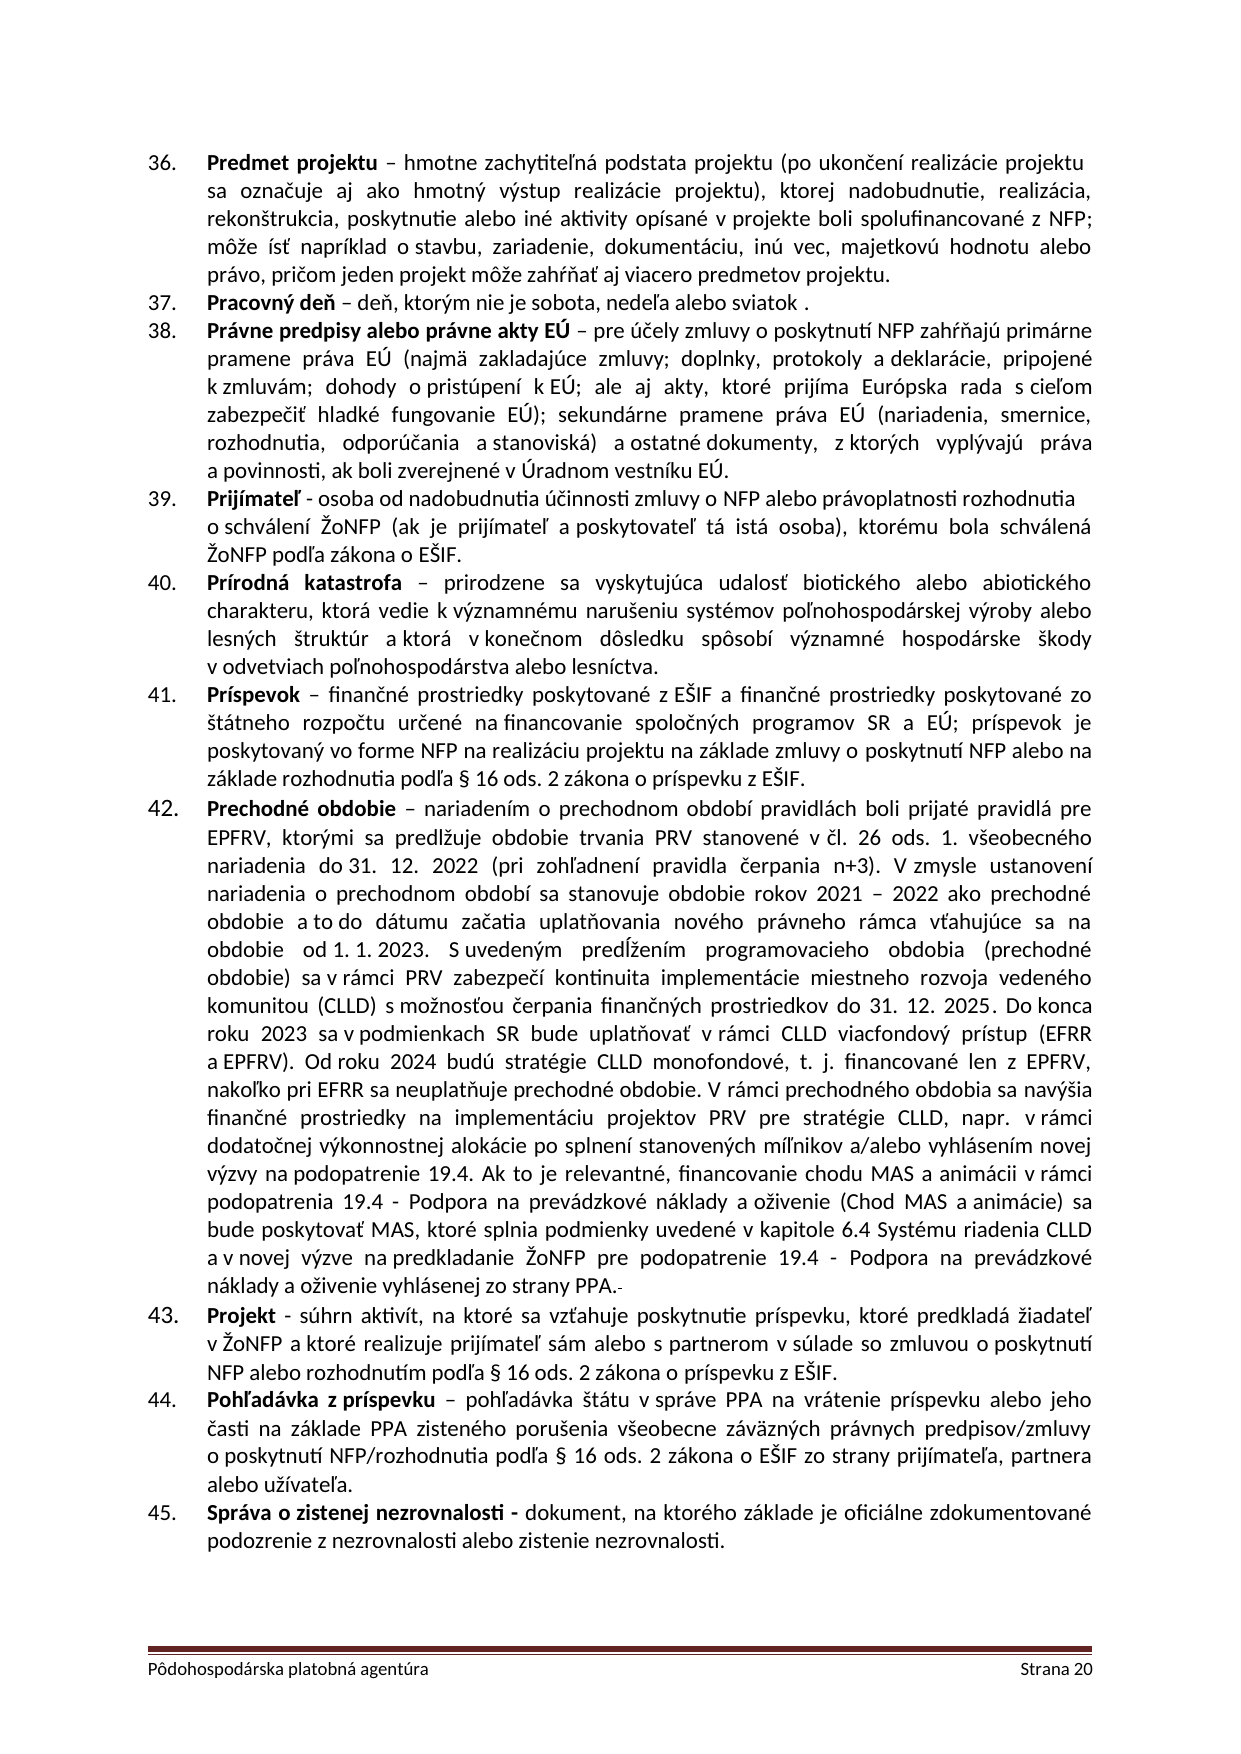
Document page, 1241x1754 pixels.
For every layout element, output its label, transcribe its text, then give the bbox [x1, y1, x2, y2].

list Predmet projektu – hmotne zachytiteľná podstata projektu (po ukončení realizácie projektu sa označuje aj ako hmotný výstup realizácie projektu), ktorej nadobudnutie, realizácia, rekonštrukcia, poskytnutie alebo iné aktivity opísané v projekte boli spolufinancované z NFP; môže ísť napríklad o stavbu, zariadenie, dokumentáciu, inú vec, majetkovú hodnotu alebo právo, pričom jeden projekt môže zahŕňať aj viacero predmetov projektu. [148, 148, 1092, 288]
list Prijímateľ - osoba od nadobudnutia účinnosti zmluvy o NFP alebo právoplatnosti rozhodnutia [148, 484, 1092, 512]
list Prechodné obdobie – nariadením o prechodnom období pravidlách boli prijaté pravidlá pre EPFRV, ktorými sa predlžuje obdobie trvania PRV stanovené v čl. 26 ods. 1. všeobecného nariadenia do 31. 12. 2022 (pri zohľadnení pravidla čerpania n+3). V zmysle ustanovení nariadenia o prechodnom období sa stanovuje obdobie rokov 2021 – 2022 ako prechodné obdobie a to do dátumu začatia uplatňovania nového právneho rámca vťahujúce sa na obdobie od 1. 1. 2023. S uvedeným predĺžením programovacieho obdobia (prechodné obdobie) sa v rámci PRV zabezpečí kontinuita implementácie miestneho rozvoja vedeného komunitou (CLLD) s možnosťou čerpania finančných prostriedkov do 31. 12. 2025. Do konca roku 2023 sa v podmienkach SR bude uplatňovať v rámci CLLD viacfondový prístup (EFRR a EPFRV). Od roku 2024 budú stratégie CLLD monofondové, t. j. financované len z EPFRV, nakoľko pri EFRR sa neuplatňuje prechodné obdobie. V rámci prechodného obdobia sa navýšia finančné prostriedky na implementáciu projektov PRV pre stratégie CLLD, napr. v rámci dodatočnej výkonnostnej alokácie po splnení stanovených míľnikov a/alebo vyhlásením novej výzvy na podopatrenie 19.4. Ak to je relevantné, financovanie chodu MAS a animácii v rámci podopatrenia 19.4 - Podpora na prevádzkové náklady a oživenie (Chod MAS a animácie) sa bude poskytovať MAS, ktoré splnia podmienky uvedené v kapitole 6.4 Systému riadenia CLLD a v novej výzve na predkladanie ŽoNFP pre podopatrenie 19.4 - Podpora na prevádzkové náklady a oživenie vyhlásenej zo strany PPA. [148, 792, 1092, 1299]
list Správa o zistenej nezrovnalosti - dokument, na ktorého základe je oficiálne zdokumentované podozrenie z nezrovnalosti alebo zistenie nezrovnalosti. [148, 1498, 1092, 1554]
list Projekt - súhrn aktivít, na ktoré sa vzťahuje poskytnutie príspevku, ktoré predkladá žiadateľ v ŽoNFP a ktoré realizuje prijímateľ sám alebo s partnerom v súlade so zmluvou o poskytnutí NFP alebo rozhodnutím podľa § 16 ods. 2 zákona o príspevku z EŠIF. [148, 1299, 1092, 1386]
list Pracovný deň – deň, ktorým nie je sobota, nedeľa alebo sviatok . [148, 288, 1092, 316]
list Pohľadávka z príspevku – pohľadávka štátu v správe PPA na vrátenie príspevku alebo jeho časti na základe PPA zisteného porušenia všeobecne záväzných právnych predpisov/zmluvy o poskytnutí NFP/rozhodnutia podľa § 16 ods. 2 zákona o EŠIF zo strany prijímateľa, partnera alebo užívateľa. [148, 1386, 1092, 1498]
list Príspevok – finančné prostriedky poskytované z EŠIF a finančné prostriedky poskytované zo štátneho rozpočtu určené na financovanie spoločných programov SR a EÚ; príspevok je poskytovaný vo forme NFP na realizáciu projektu na základe zmluvy o poskytnutí NFP alebo na základe rozhodnutia podľa § 16 ods. 2 zákona o príspevku z EŠIF. [148, 680, 1092, 792]
list o schválení ŽoNFP (ak je prijímateľ a poskytovateľ tá istá osoba), ktorému bola schválená ŽoNFP podľa zákona o EŠIF. [207, 512, 1092, 568]
list Právne predpisy alebo právne akty EÚ – pre účely zmluvy o poskytnutí NFP zahŕňajú primárne pramene práva EÚ (najmä zakladajúce zmluvy; doplnky, protokoly a deklarácie, pripojené k zmluvám; dohody o pristúpení k EÚ; ale aj akty, ktoré prijíma Európska rada s cieľom zabezpečiť hladké fungovanie EÚ); sekundárne pramene práva EÚ (nariadenia, smernice, rozhodnutia, odporúčania a stanoviská) a ostatné dokumenty, z ktorých vyplývajú práva a povinnosti, ak boli zverejnené v Úradnom vestníku EÚ. [148, 316, 1092, 484]
list Prírodná katastrofa – prirodzene sa vyskytujúca udalosť biotického alebo abiotického charakteru, ktorá vedie k významnému narušeniu systémov poľnohospodárskej výroby alebo lesných štruktúr a ktorá v konečnom dôsledku spôsobí významné hospodárske škody v odvetviach poľnohospodárstva alebo lesníctva. [148, 568, 1092, 680]
